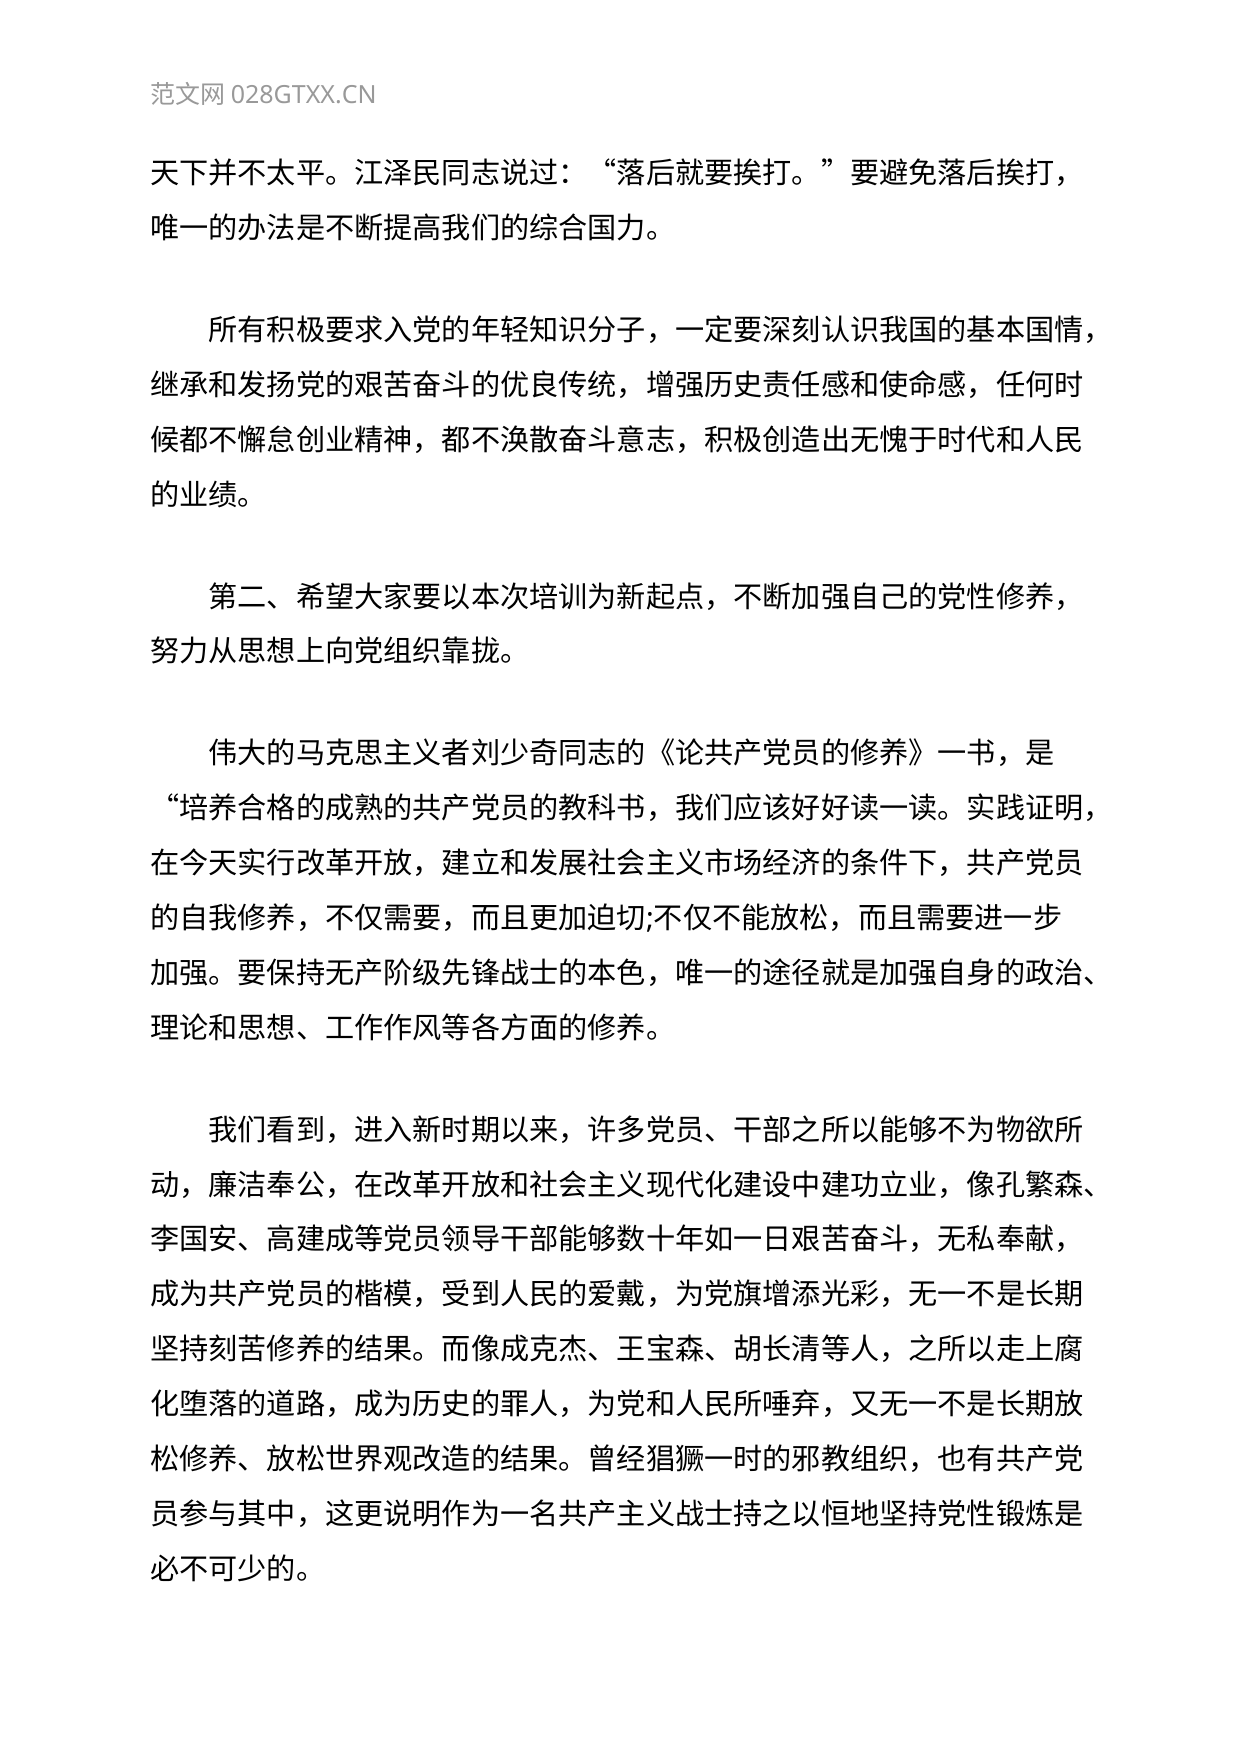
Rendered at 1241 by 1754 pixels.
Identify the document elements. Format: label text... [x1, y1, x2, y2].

text 伟大的马克思主义者刘少奇同志的《论共产党员的修养》一书，是“培养合格的成熟的共产党员的教科书，我们应该好好读一读。实践证明，在今天实行改革开放，建立和发展社会主义市场经济的条件下，共产党员的自我修养，不仅需要，而且更加迫切;不仅不能放松，而且需要进一步加强。要保持无产阶级先锋战士的本色，唯一的途径就是加强自身的政治、理论和思想、工作作风等各方面的修养。 [150, 730, 1090, 1047]
text 第二、希望大家要以本次培训为新起点，不断加强自己的党性修养，努力从思想上向党组织靠拢。 [150, 573, 1090, 670]
text 所有积极要求入党的年轻知识分子，一定要深刻认识我国的基本国情，继承和发扬党的艰苦奋斗的优良传统，增强历史责任感和使命感，任何时候都不懈怠创业精神，都不涣散奋斗意志，积极创造出无愧于时代和人民的业绩。 [150, 307, 1090, 514]
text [150, 150, 1090, 247]
text 我们看到，进入新时期以来，许多党员、干部之所以能够不为物欲所动，廉洁奉公，在改革开放和社会主义现代化建设中建功立业，像孔繁森、李国安、高建成等党员领导干部能够数十年如一日艰苦奋斗，无私奉献，成为共产党员的楷模，受到人民的爱戴，为党旗增添光彩，无一不是长期坚持刻苦修养的结果。而像成克杰、王宝森、胡长清等人，之所以走上腐化堕落的道路，成为历史的罪人，为党和人民所唾弃，又无一不是长期放松修养、放松世界观改造的结果。曾经猖獗一时的邪教组织，也有共产党员参与其中，这更说明作为一名共产主义战士持之以恒地坚持党性锻炼是必不可少的。 [150, 1106, 1090, 1588]
